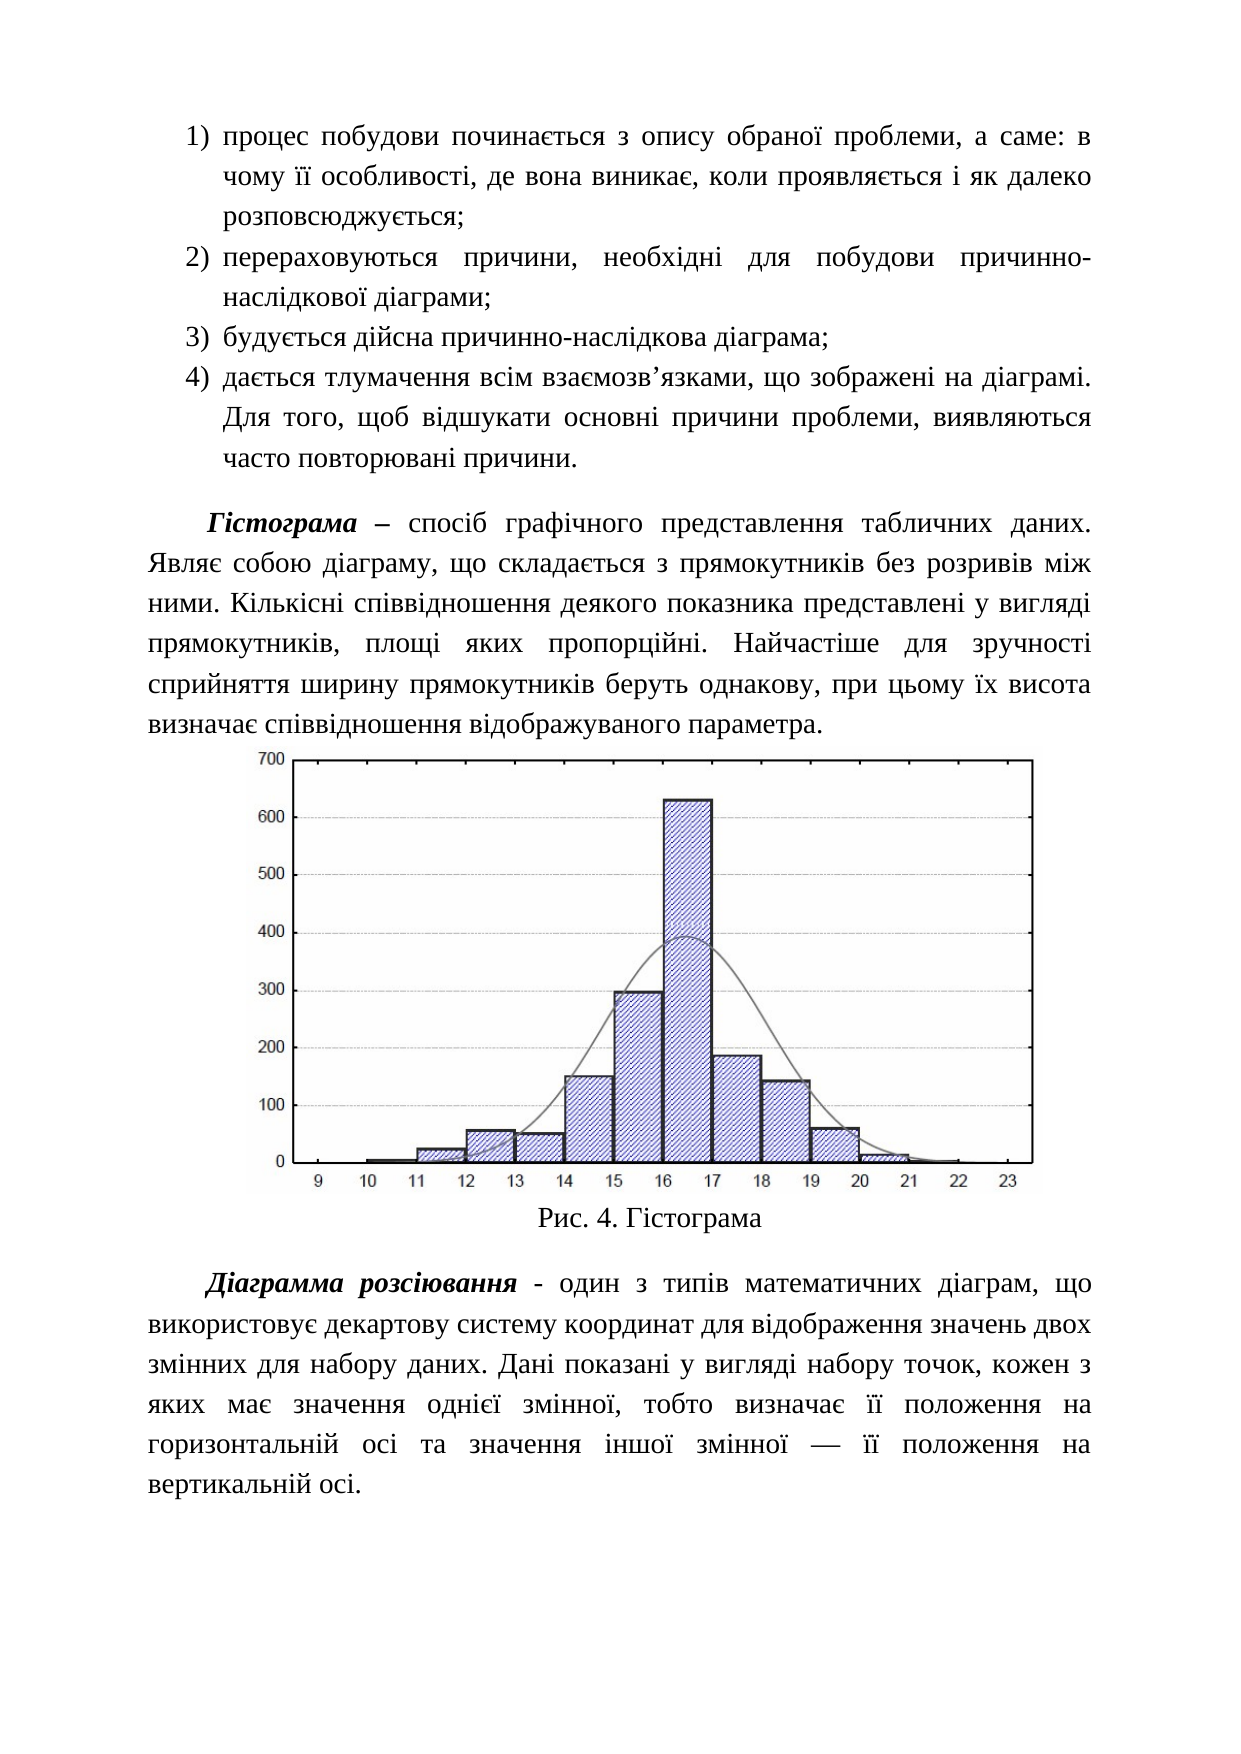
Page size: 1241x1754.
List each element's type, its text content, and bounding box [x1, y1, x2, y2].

list будується дійсна причинно-наслідкова діаграма; [185, 319, 1092, 353]
list процес побудови починається з опису обраної проблеми, а саме: в чому її особливості, де вона виникає, коли проявляється і як далеко розповсюджується; [185, 118, 1092, 232]
text Гістограма – спосіб графічного представлення табличних даних. Являє собою діаграму, що складається з прямокутників без розривів між ними. Кількісні співвідношення деякого показника представлені у вигляді прямокутників, площі яких пропорційні. Найчастіше для зручності сприйняття ширину прямокутників беруть однакову, при цьому їх висота визначає співвідношення відображуваного параметра. [148, 505, 1092, 739]
list перераховуються причини, необхідні для побудови причинно-наслідкової діаграми; [185, 239, 1092, 312]
picture [246, 746, 1054, 1194]
text Рис. 4. Гістограма [148, 1200, 1092, 1234]
text Діаграмма розсіювання - один з типів математичних діаграм, що використовує декартову систему координат для відображення значень двох змінних для набору даних. Дані показані у вигляді набору точок, кожен з яких має значення однієї змінної, тобто визначає її положення на горизонтальній осі та значення іншої змінної — її положення на вертикальній осі. [148, 1266, 1092, 1500]
list дається тлумачення всім взаємозв’язками, що зображені на діаграмі. Для того, щоб відшукати основні причини проблеми, виявляються часто повторювані причини. [185, 359, 1092, 473]
